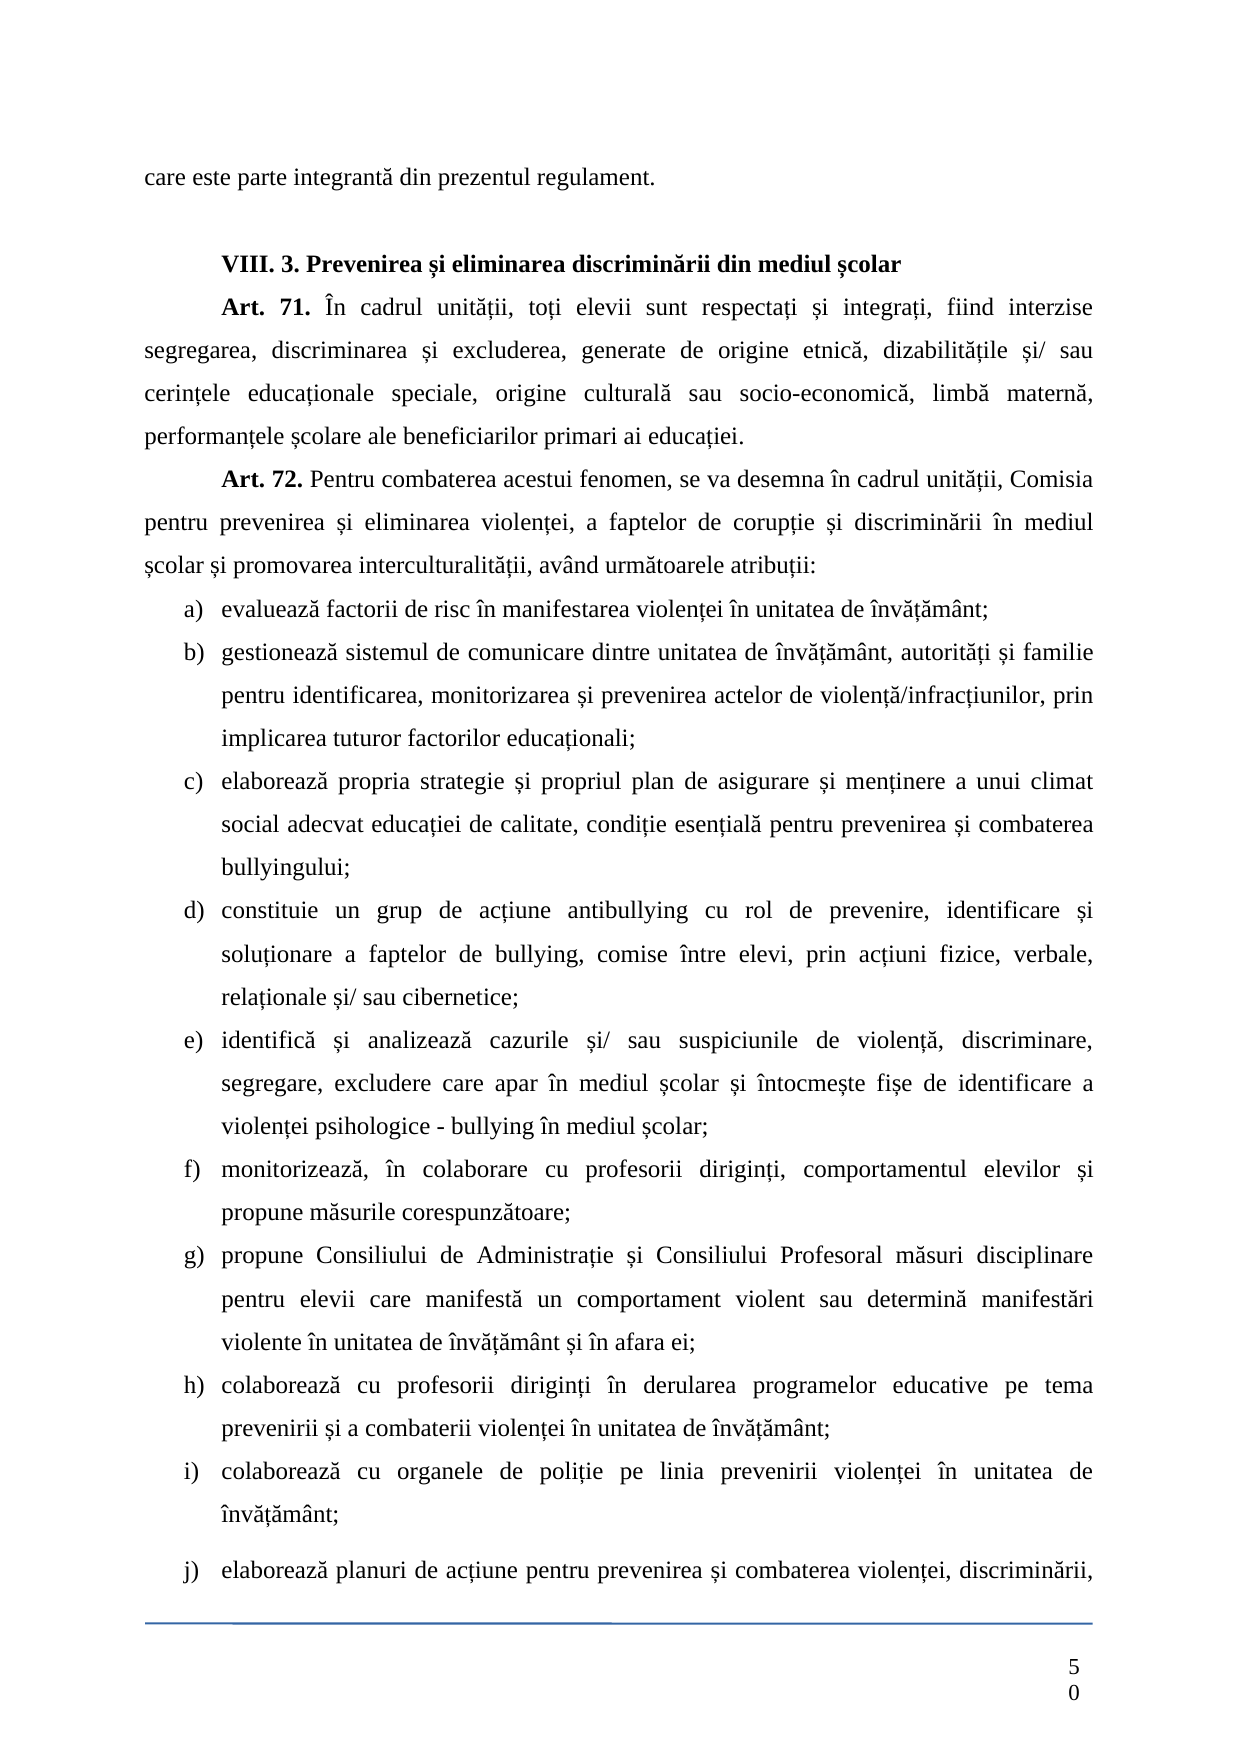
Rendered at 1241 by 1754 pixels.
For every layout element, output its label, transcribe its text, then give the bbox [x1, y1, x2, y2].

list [184, 1555, 1094, 1584]
text VIII. 3. Prevenirea și eliminarea discriminării din mediul școlar [144, 249, 1094, 277]
list gestionează sistemul de comunicare dintre unitatea de învățământ, autorități și familie pentru identificarea, monitorizarea și prevenirea actelor de violență/infracțiunilor, prin implicarea tuturor factorilor educaționali; [184, 637, 1094, 752]
list evaluează factorii de risc în manifestarea violenței în unitatea de învățământ; [144, 594, 1094, 622]
text Art. 71. În cadrul unității, toți elevii sunt respectați și integrați, fiind interzise segregarea, discriminarea și excluderea, generate de origine etnică, dizabilitățile și/ sau cerințele educaționale speciale, origine culturală sau socio-economică, limbă maternă, performanțele școlare ale beneficiarilor primari ai educației. [144, 292, 1094, 450]
list monitorizează, în colaborare cu profesorii diriginți, comportamentul elevilor și propune măsurile corespunzătoare; [184, 1154, 1094, 1226]
text Art. 72. Pentru combaterea acestui fenomen, se va desemna în cadrul unității, Comisia pentru prevenirea și eliminarea violenței, a faptelor de corupție și discriminării în mediul școlar și promovarea interculturalității, având următoarele atribuții: [144, 464, 1094, 579]
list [144, 162, 1094, 191]
list constituie un grup de acțiune antibullying cu rol de prevenire, identificare și soluționare a faptelor de bullying, comise între elevi, prin acțiuni fizice, verbale, relaționale și/ sau cibernetice; [184, 896, 1094, 1011]
list propune Consiliului de Administrație și Consiliului Profesoral măsuri disciplinare pentru elevii care manifestă un comportament violent sau determină manifestări violente în unitatea de învățământ și în afara ei; [184, 1241, 1094, 1356]
list colaborează cu profesorii diriginți în derularea programelor educative pe tema prevenirii și a combaterii violenței în unitatea de învățământ; [184, 1370, 1094, 1442]
list identifică și analizează cazurile și/ sau suspiciunile de violență, discriminare, segregare, excludere care apar în mediul școlar și întocmește fișe de identificare a violenței psihologice - bullying în mediul școlar; [184, 1025, 1094, 1140]
list colaborează cu organele de poliție pe linia prevenirii violenței în unitatea de învățământ; [184, 1456, 1094, 1528]
list elaborează propria strategie și propriul plan de asigurare și menținere a unui climat social adecvat educației de calitate, condiție esențială pentru prevenirea și combaterea bullyingului; [184, 766, 1094, 881]
